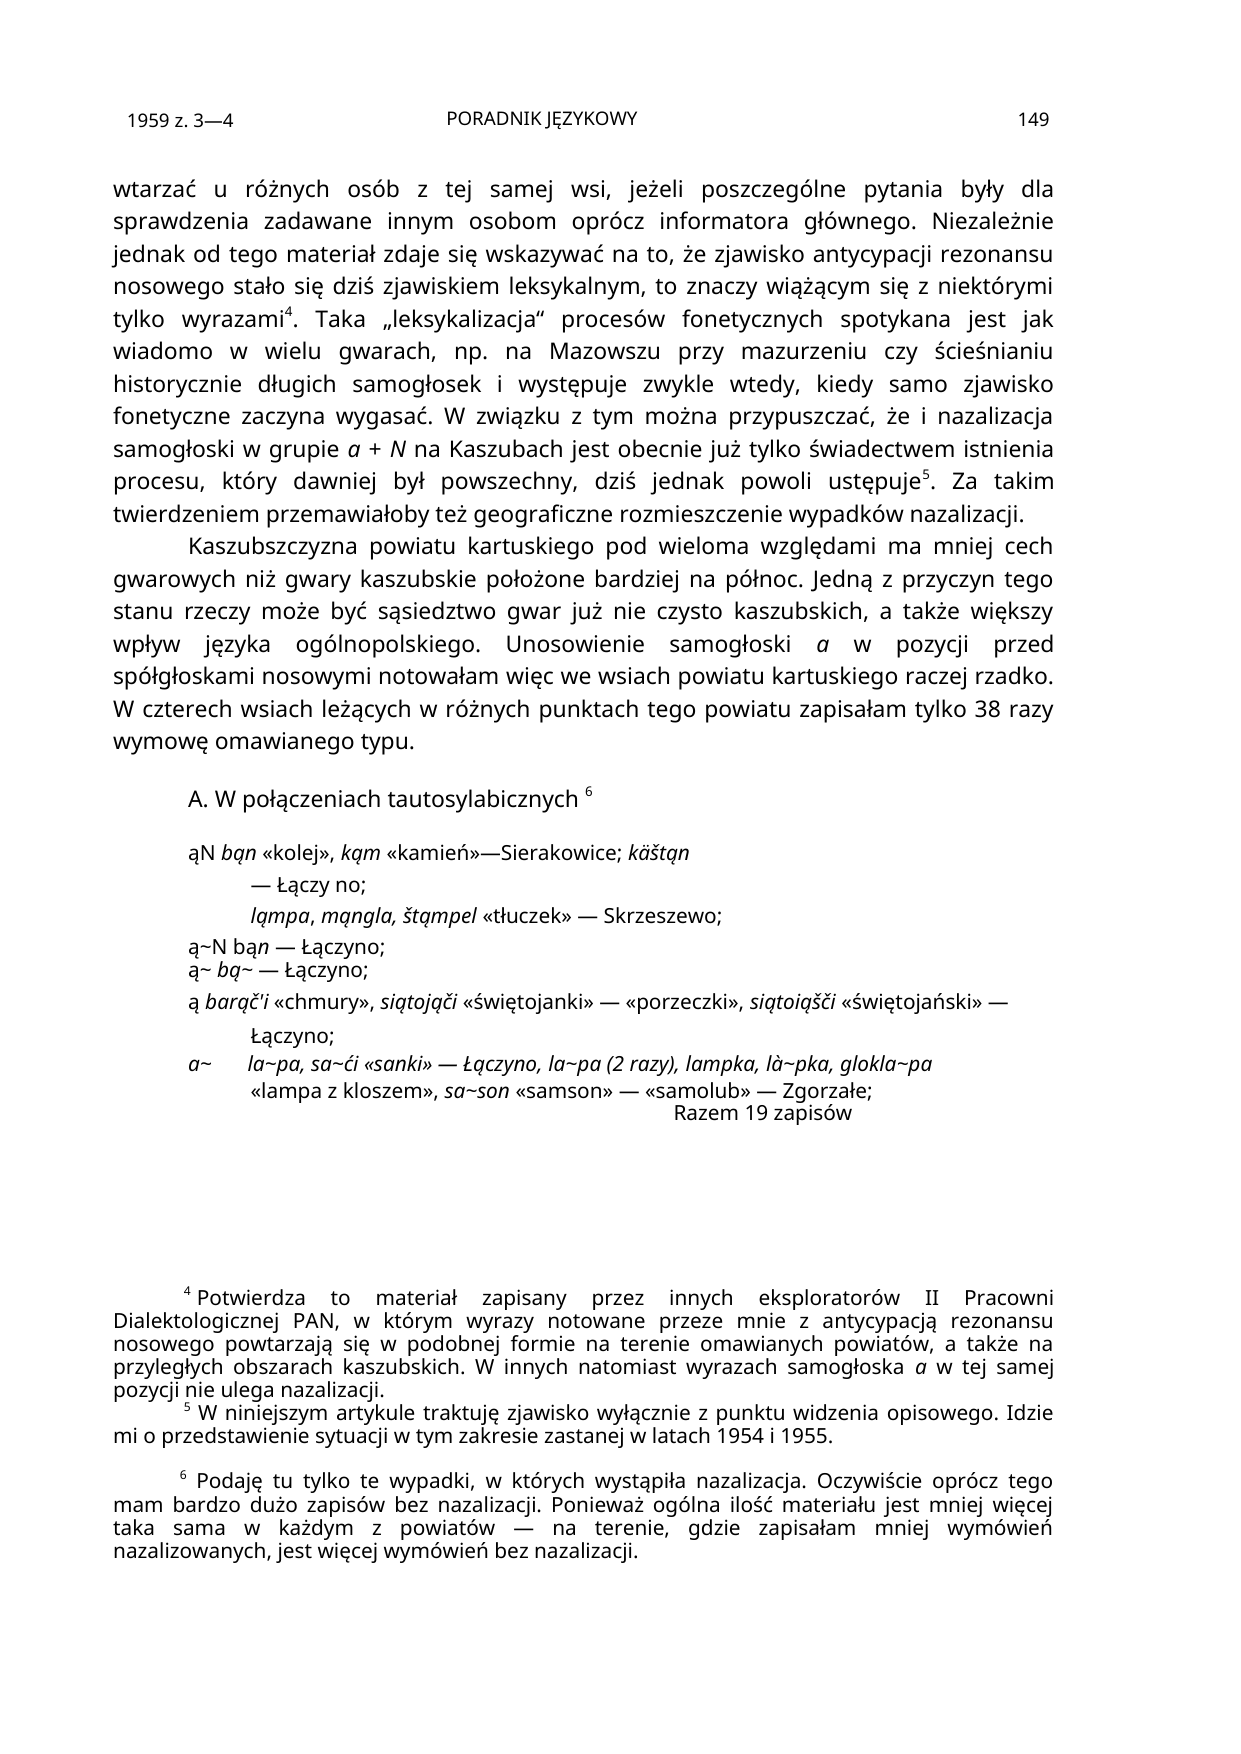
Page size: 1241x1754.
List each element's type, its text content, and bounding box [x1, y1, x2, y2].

text 149 [1017, 111, 1049, 130]
text 6 Podaję tu tylko te wypadki, w których wystąpiła nazalizacja. Oczywiście oprócz tego mam bardzo dużo zapisów bez nazalizacji. Ponieważ ogólna ilość materiału jest mniej więcej taka sama w każdym z powiatów — na terenie, gdzie zapisałam mniej wymówień nazalizowanych, jest więcej wymówień bez nazalizacji. [113, 1470, 1055, 1563]
text A. W połączeniach tautosylabicznych 6 [113, 789, 1055, 812]
text wtarzać u różnych osób z tej samej wsi, jeżeli poszczególne pytania były dla sprawdzenia zadawane innym osobom oprócz informatora głównego. Niezależnie jednak od tego materiał zdaje się wskazywać na to, że zjawisko antycypacji rezonansu nosowego stało się dziś zjawiskiem leksykalnym, to znaczy wiążącym się z niektórymi tylko wyrazami4. Taka „leksykalizacja“ procesów fonetycznych spotykana jest jak wiadomo w wielu gwarach, np. na Mazowszu przy mazurzeniu czy ścieśnianiu historycznie długich samogłosek i występuje zwykle wtedy, kiedy samo zjawisko fonetyczne zaczyna wygasać. W związku z tym można przypuszczać, że i nazalizacja samogłoski w grupie a + N na Kaszubach jest obecnie już tylko świadectwem istnienia procesu, który dawniej był powszechny, dziś jednak powoli ustępuje5. Za takim twierdzeniem przemawiałoby też geograficzne rozmieszczenie wypadków nazalizacji. [113, 171, 1055, 528]
text ą~ bą~ — Łączyno; [113, 961, 1055, 982]
text 5 W niniejszym artykule traktuję zjawisko wyłącznie z punktu widzenia opisowego. Idzie mi o przedstawienie sytuacji w tym zakresie zastanej w latach 1954 i 1955. [113, 1402, 1055, 1448]
text ąN bąn «kolej», kąm «kamień»—Sierakowice; käštąn — Łączy no; [188, 836, 713, 898]
text 4 Potwierdza to materiał zapisany przez innych eksploratorów II Pracowni Dialektologicznej PAN, w którym wyrazy notowane przeze mnie z antycypacją rezonansu nosowego powtarzają się w podobnej formie na terenie omawianych powiatów, a także na przyległych obszarach kaszubskich. W innych natomiast wyrazach samogłoska a w tej samej pozycji nie ulega nazalizacji. [113, 1287, 1055, 1402]
text «lampa z kloszem», sa~son «samson» — «samolub» — Zgorzałe; [250, 1077, 1055, 1104]
text Razem 19 zapisów [673, 1104, 1055, 1125]
text ą barąč'i «chmury», siątojąči «świętojanki» — «porzeczki», siątoiąšči «świętojański» — Łączyno; [188, 982, 1055, 1050]
text Kaszubszczyzna powiatu kartuskiego pod wieloma względami ma mniej cech gwarowych niż gwary kaszubskie położone bardziej na północ. Jedną z przyczyn tego stanu rzeczy może być sąsiedztwo gwar już nie czysto kaszubskich, a także większy wpływ języka ogólnopolskiego. Unosowienie samogłoski a w pozycji przed spółgłoskami nosowymi notowałam więc we wsiach powiatu kartuskiego raczej rzadko. W czterech wsiach leżących w różnych punktach tego powiatu zapisałam tylko 38 razy wymowę omawianego typu. [113, 528, 1055, 756]
text a~ la~pa, sa~ći «sanki» — Łączyno, la~pa (2 razy), lampka, là~pka, glokla~pa [113, 1050, 1055, 1077]
text PORADNIK JĘZYKOWY [446, 110, 638, 129]
text 1959 z. 3—4 [127, 112, 233, 131]
text ląmpa, mąngla, štąmpel «tłuczek» — Skrzeszewo; [250, 898, 1055, 929]
text ą~N bąп — Łączyno; [113, 929, 1055, 961]
